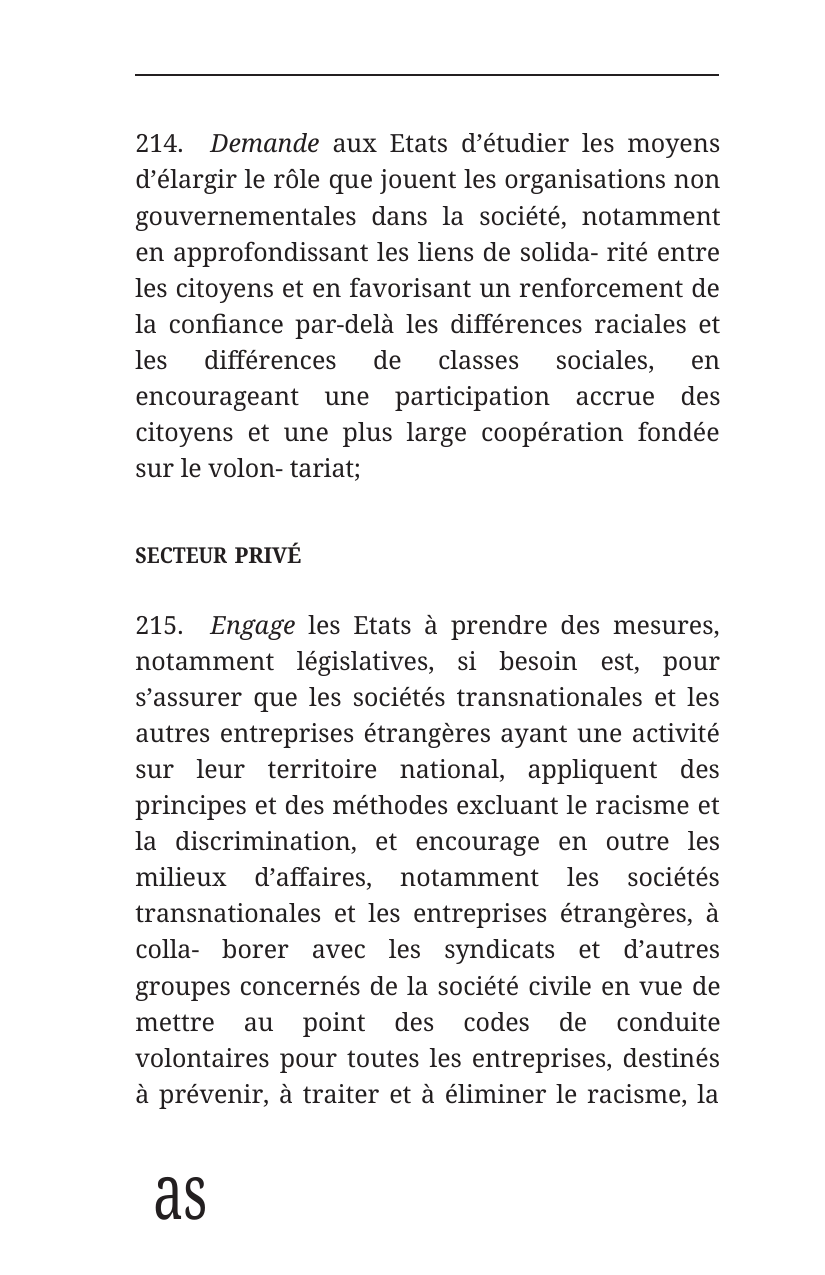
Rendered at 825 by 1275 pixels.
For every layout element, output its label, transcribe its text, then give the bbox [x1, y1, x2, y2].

text SECTEUR PRIVÉ [135, 541, 773, 570]
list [135, 608, 720, 1110]
list Demande aux Etats d’étudier les moyens d’élargir le rôle que jouent les organisations non gouvernementales dans la société, notamment en approfondissant les liens de solida- rité entre les citoyens et en favorisant un renforcement de la confiance par-delà les différences raciales et les différences de classes sociales, en encourageant une participation accrue des citoyens et une plus large coopération fondée sur le volon- tariat; [135, 126, 720, 484]
